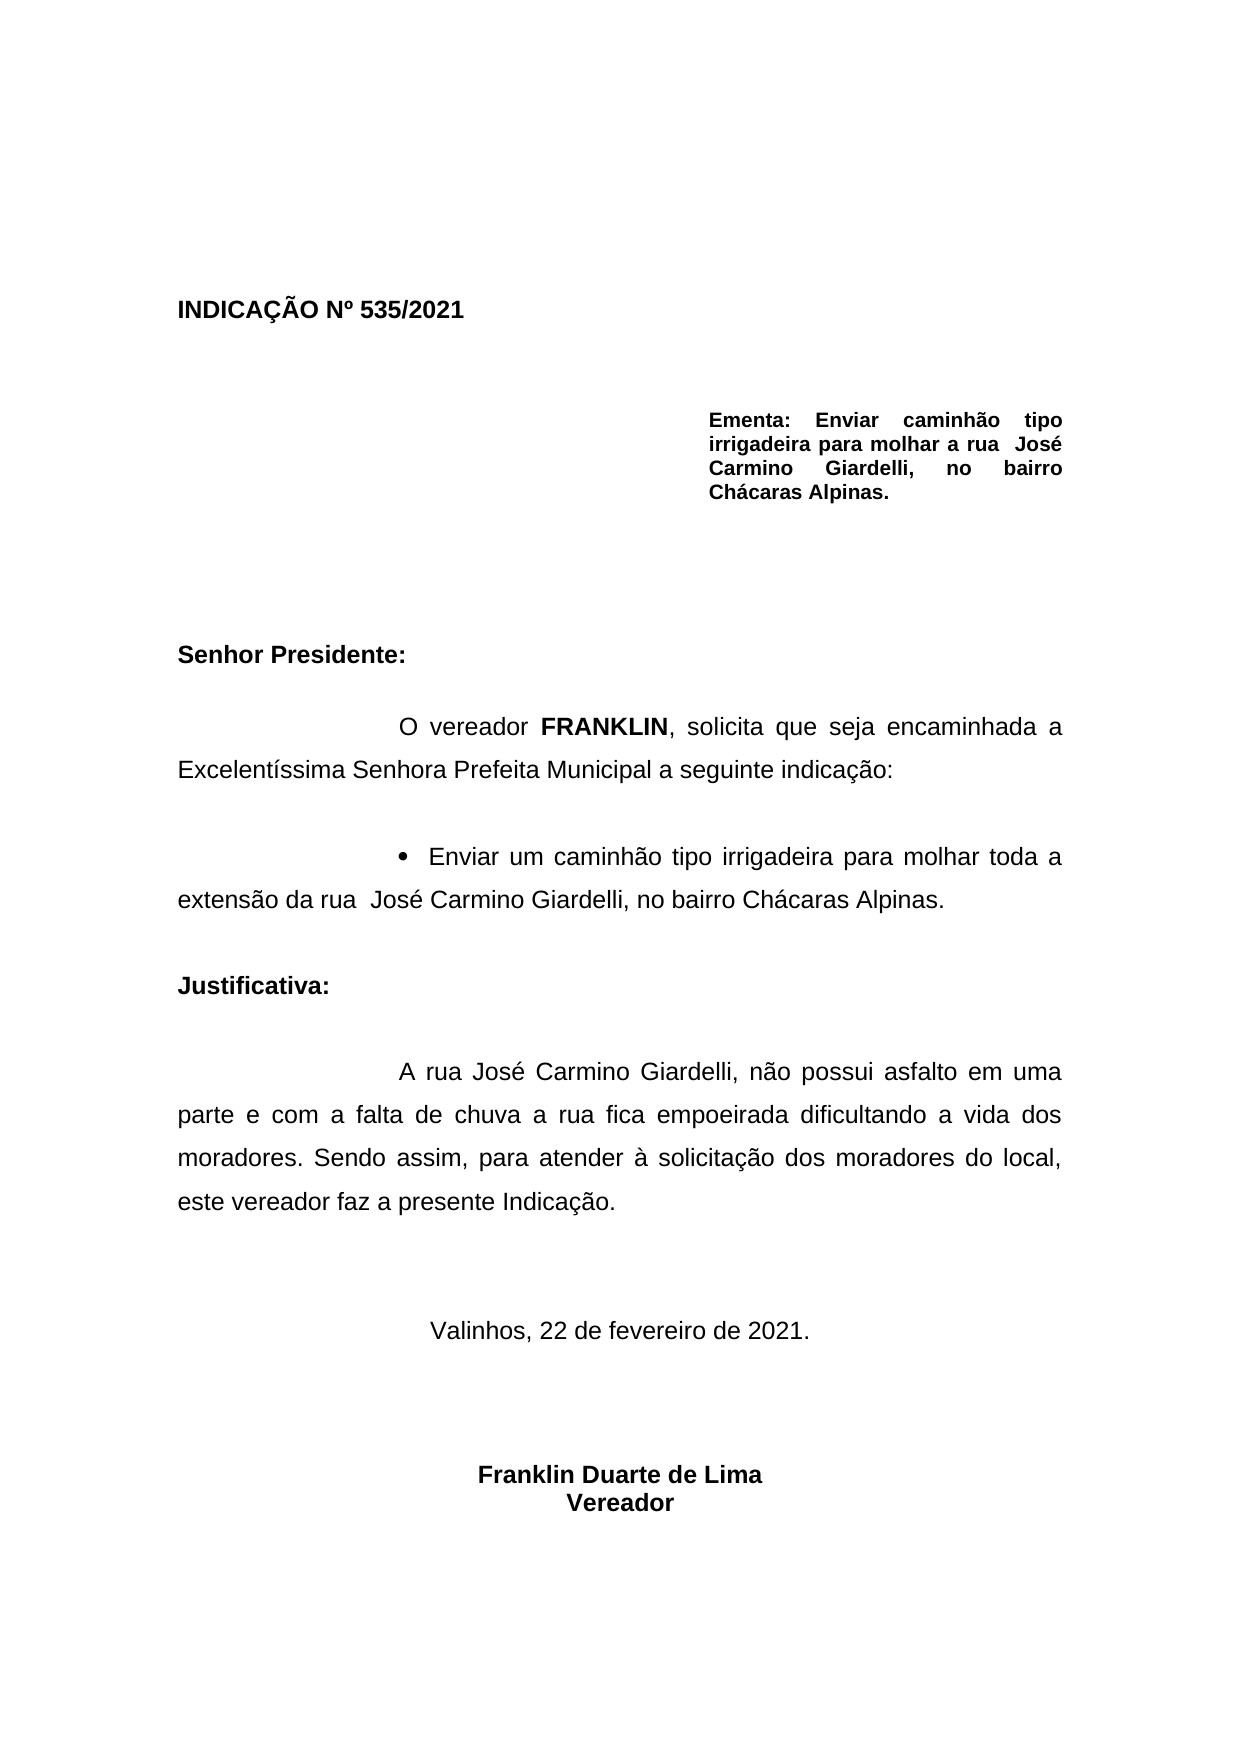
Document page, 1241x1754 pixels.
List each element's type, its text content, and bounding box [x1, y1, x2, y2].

text O vereador FRANKLIN, solicita que seja encaminhada a Excelentíssima Senhora Prefeita Municipal a seguinte indicação: [177, 712, 1063, 784]
text Justificativa: [177, 971, 1063, 1000]
text INDICAÇÃO Nº 535/2021 [177, 295, 1063, 324]
list Enviar um caminhão tipo irrigadeira para molhar toda a extensão da rua José Carmino Giardelli, no bairro Chácaras Alpinas. [177, 841, 1063, 913]
text Senhor Presidente: [177, 640, 1063, 669]
text A rua José Carmino Giardelli, não possui asfalto em uma parte e com a falta de chuva a rua fica empoeirada dificultando a vida dos moradores. Sendo assim, para atender à solicitação dos moradores do local, este vereador faz a presente Indicação. [177, 1057, 1063, 1215]
text Valinhos, 22 de fevereiro de 2021. [177, 1316, 1063, 1345]
text Franklin Duarte de Lima [177, 1460, 1063, 1488]
text Vereador [177, 1488, 1063, 1517]
text Ementa: Enviar caminhão tipo irrigadeira para molhar a rua José Carmino Giardelli, no bairro Chácaras Alpinas. [709, 408, 1063, 504]
